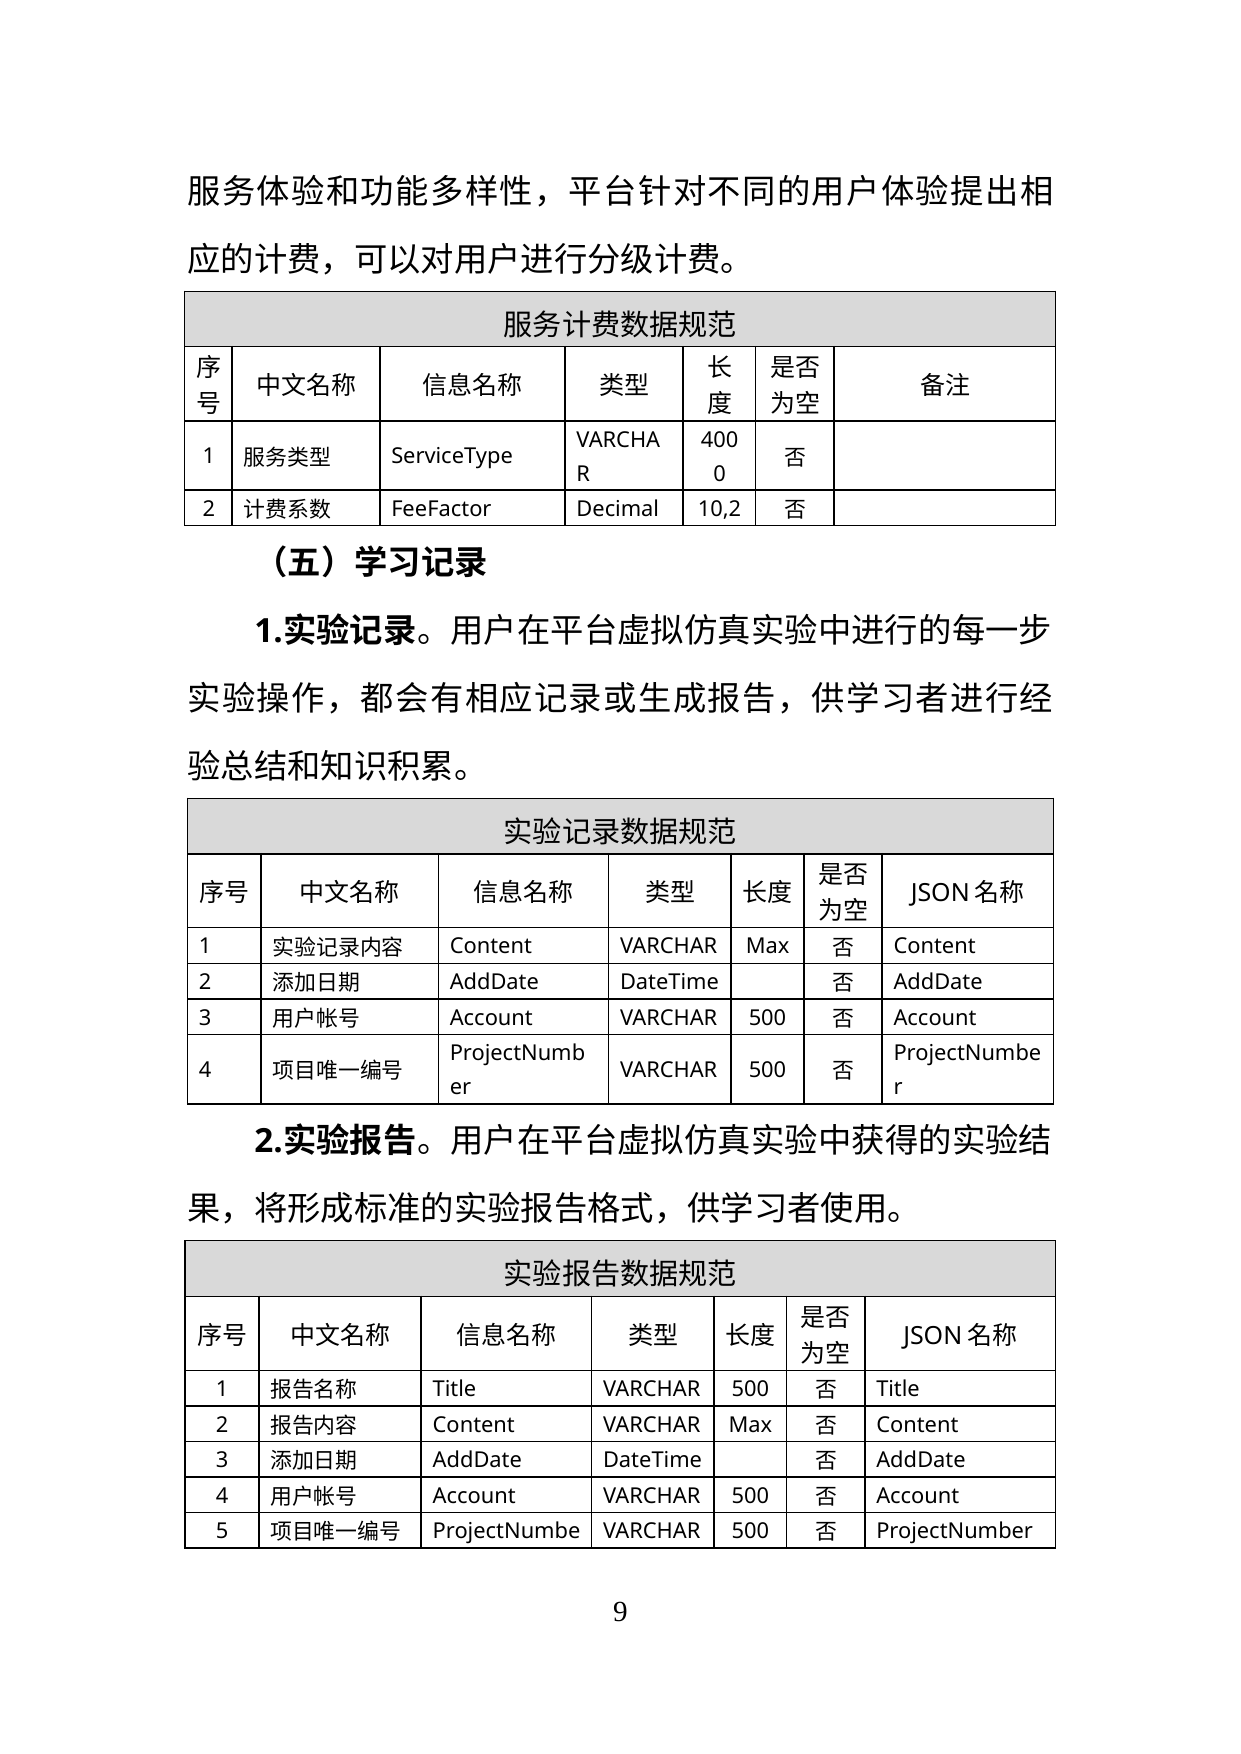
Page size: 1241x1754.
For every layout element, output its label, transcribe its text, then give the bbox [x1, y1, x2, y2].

table_cell ProjectNumber [422, 1513, 591, 1547]
table_cell VARCHAR [592, 1513, 713, 1547]
table_cell 3 [188, 1000, 260, 1033]
table_cell Content [439, 928, 608, 962]
table_cell AddDate [422, 1442, 591, 1476]
table_cell Title [866, 1371, 1055, 1405]
table_cell 是否 为空 [805, 855, 881, 927]
table_cell ServiceType [381, 422, 564, 489]
table_cell 序号 [185, 347, 231, 420]
table_cell 类型 [592, 1297, 713, 1369]
table_cell DateTime [609, 964, 730, 998]
table_cell [835, 422, 1055, 489]
table_cell 否 [787, 1442, 864, 1476]
table_cell 1 [186, 1371, 258, 1405]
table_cell 信息名称 [439, 855, 608, 927]
table_cell 否 [805, 964, 881, 998]
table_cell DateTime [592, 1442, 713, 1476]
table_cell Title [422, 1371, 591, 1405]
table_cell 添加日期 [262, 964, 438, 998]
table_cell 500 [715, 1478, 786, 1512]
table_header 实验报告数据规范 [186, 1241, 1055, 1296]
table_cell 中文名称 [260, 1297, 420, 1369]
table_cell 计费系数 [233, 491, 379, 525]
table_cell 否 [756, 491, 833, 525]
table_cell 报告内容 [260, 1407, 420, 1441]
table_cell 备注 [835, 347, 1055, 420]
table_cell AddDate [883, 964, 1053, 998]
table_cell 用户帐号 [262, 1000, 438, 1033]
table_cell Content [422, 1407, 591, 1441]
table_cell 否 [805, 928, 881, 962]
table_cell ProjectNumber [866, 1513, 1055, 1547]
table_cell 否 [787, 1478, 864, 1512]
table_cell 添加日期 [260, 1442, 420, 1476]
table_cell 类型 [566, 347, 682, 420]
table_cell 项目唯一编号 [260, 1513, 420, 1547]
table_cell 是否 为空 [787, 1297, 864, 1369]
table_cell 4 [186, 1478, 258, 1512]
table_cell 否 [756, 422, 833, 489]
table_cell [835, 491, 1055, 525]
table_cell VARCHAR [609, 1035, 730, 1103]
table_cell 中文名称 [233, 347, 379, 420]
table_cell 5 [186, 1513, 258, 1547]
text 2.实验报告。用户在平台虚拟仿真实验中获得的实验结果，将形成标准的实验报告格式，供学习者使用。 [187, 1105, 1053, 1240]
table_cell 500 [715, 1513, 786, 1547]
table_cell Max [715, 1407, 786, 1441]
table_cell 10,2 [684, 491, 755, 525]
table_cell VARCHAR [609, 1000, 730, 1033]
table_cell FeeFactor [381, 491, 564, 525]
table_cell 报告名称 [260, 1371, 420, 1405]
table_cell VARCHAR [592, 1371, 713, 1405]
text （五）学习记录 [187, 526, 1053, 594]
table_cell JSON名称 [866, 1297, 1055, 1369]
table_cell 实验记录内容 [262, 928, 438, 962]
table_cell 用户帐号 [260, 1478, 420, 1512]
table_cell 是否 为空 [756, 347, 833, 420]
table_cell Content [866, 1407, 1055, 1441]
text 1.实验记录。用户在平台虚拟仿真实验中进行的每一步实验操作，都会有相应记录或生成报告，供学习者进行经验总结和知识积累。 [187, 594, 1053, 798]
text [187, 155, 1053, 291]
table_cell 500 [715, 1371, 786, 1405]
table_cell 否 [787, 1407, 864, 1441]
table_cell 500 [732, 1000, 803, 1033]
table_cell 500 [732, 1035, 803, 1103]
table_cell 2 [188, 964, 260, 998]
table_cell 中文名称 [262, 855, 438, 927]
table_cell 1 [188, 928, 260, 962]
table_cell VARCHAR [592, 1478, 713, 1512]
table_cell 信息名称 [422, 1297, 591, 1369]
table_cell 长度 [715, 1297, 786, 1369]
table_header 实验记录数据规范 [188, 799, 1053, 853]
table_cell Content [883, 928, 1053, 962]
table_cell ProjectNumber [439, 1035, 608, 1103]
table_cell 3 [186, 1442, 258, 1476]
table_cell AddDate [439, 964, 608, 998]
table_cell 类型 [609, 855, 730, 927]
table_cell 服务类型 [233, 422, 379, 489]
table_cell 长度 [684, 347, 755, 420]
table_cell Account [422, 1478, 591, 1512]
table_cell Decimal [566, 491, 682, 525]
table_cell VARCHAR [566, 422, 682, 489]
table_cell Account [866, 1478, 1055, 1512]
table_cell 4 [188, 1035, 260, 1103]
table_cell VARCHAR [609, 928, 730, 962]
table_cell 序号 [186, 1297, 258, 1369]
table_cell Max [732, 928, 803, 962]
table_cell 1 [185, 422, 231, 489]
table_cell JSON名称 [883, 855, 1053, 927]
table_cell 否 [805, 1035, 881, 1103]
table_header 服务计费数据规范 [185, 292, 1055, 346]
table_cell [732, 964, 803, 998]
table_cell 信息名称 [381, 347, 564, 420]
table_cell Account [883, 1000, 1053, 1033]
table_cell 2 [185, 491, 231, 525]
table_cell 否 [787, 1513, 864, 1547]
table_cell 项目唯一编号 [262, 1035, 438, 1103]
table_cell [715, 1442, 786, 1476]
table_cell 否 [787, 1371, 864, 1405]
table_cell 序号 [188, 855, 260, 927]
table_cell Account [439, 1000, 608, 1033]
table_cell 长度 [732, 855, 803, 927]
table_cell AddDate [866, 1442, 1055, 1476]
table_cell 否 [805, 1000, 881, 1033]
table_cell 2 [186, 1407, 258, 1441]
table_cell VARCHAR [592, 1407, 713, 1441]
table_cell ProjectNumber [883, 1035, 1053, 1103]
table_cell 4000 [684, 422, 755, 489]
